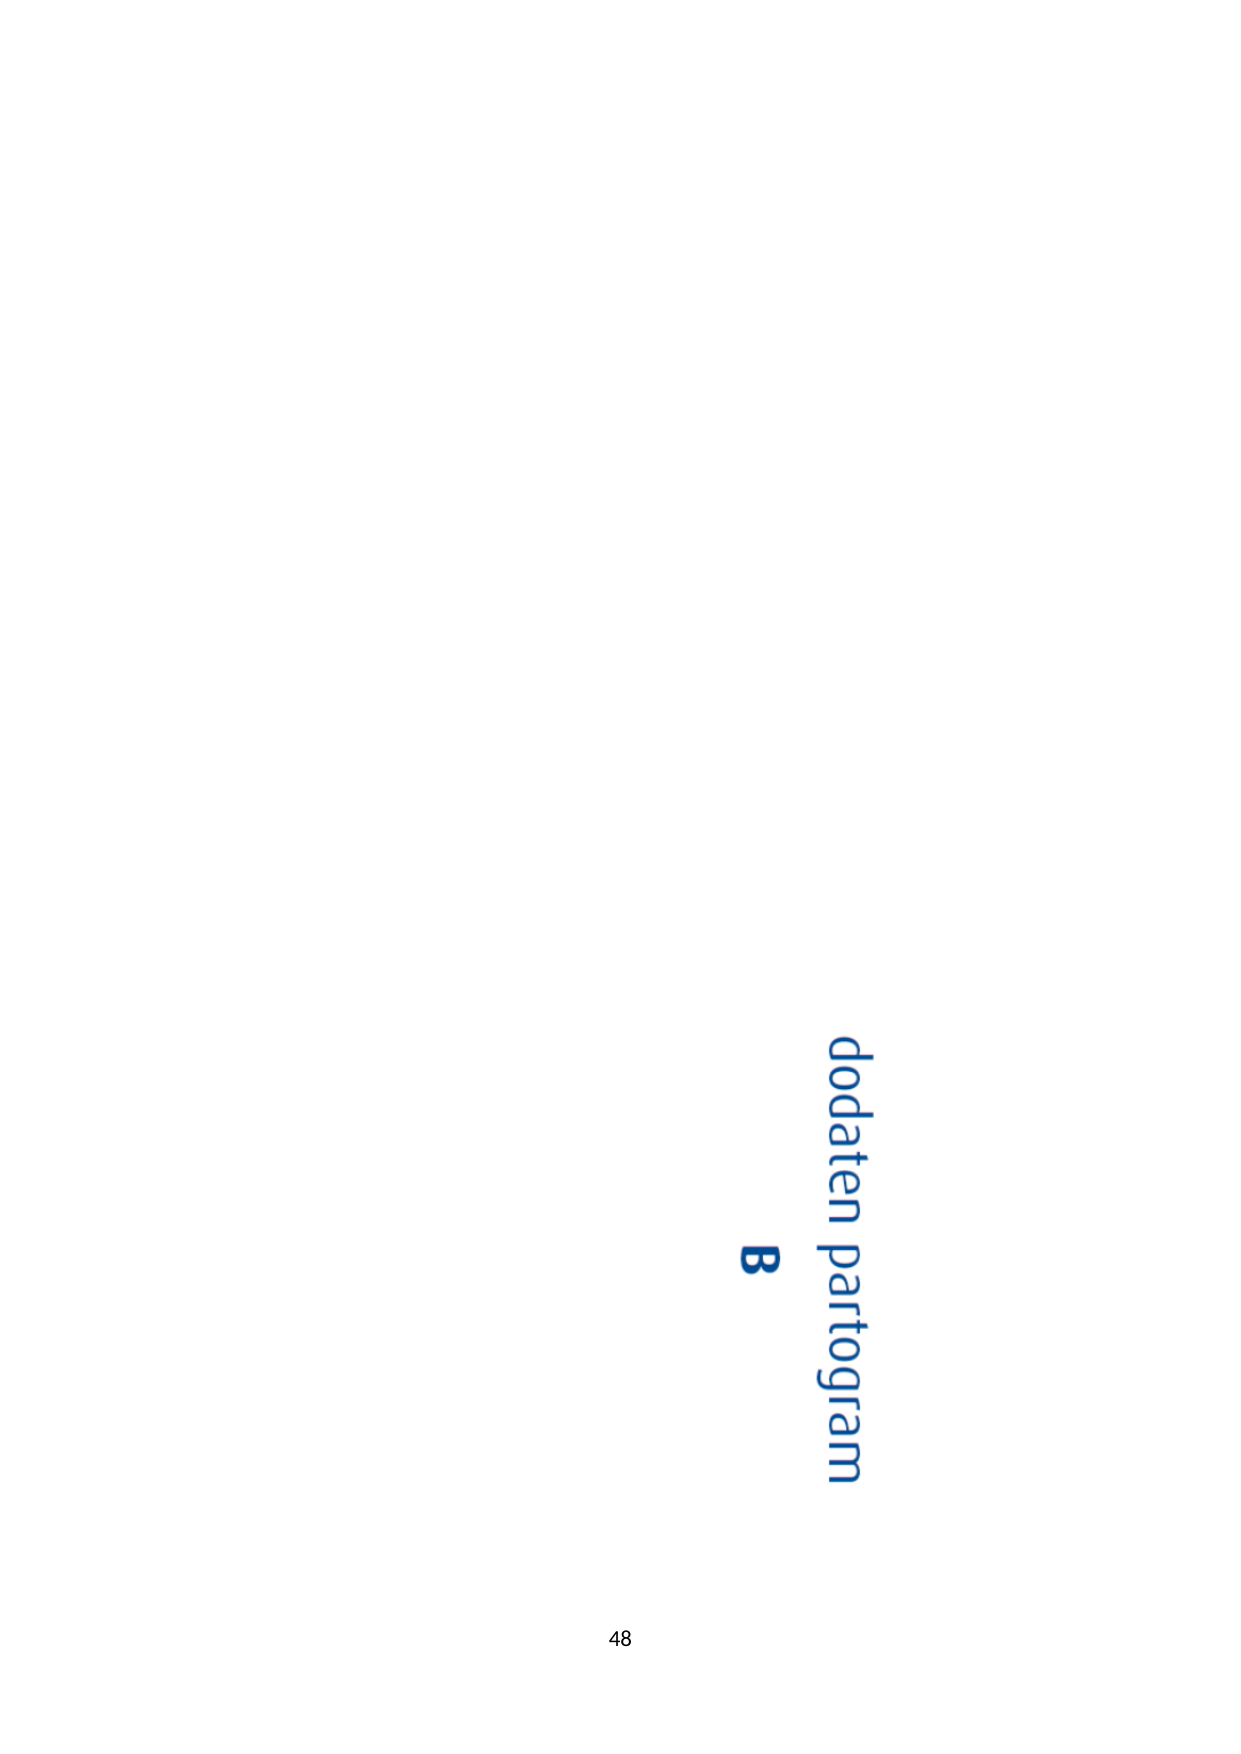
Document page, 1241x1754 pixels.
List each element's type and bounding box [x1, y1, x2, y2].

picture [152, 213, 1107, 1571]
